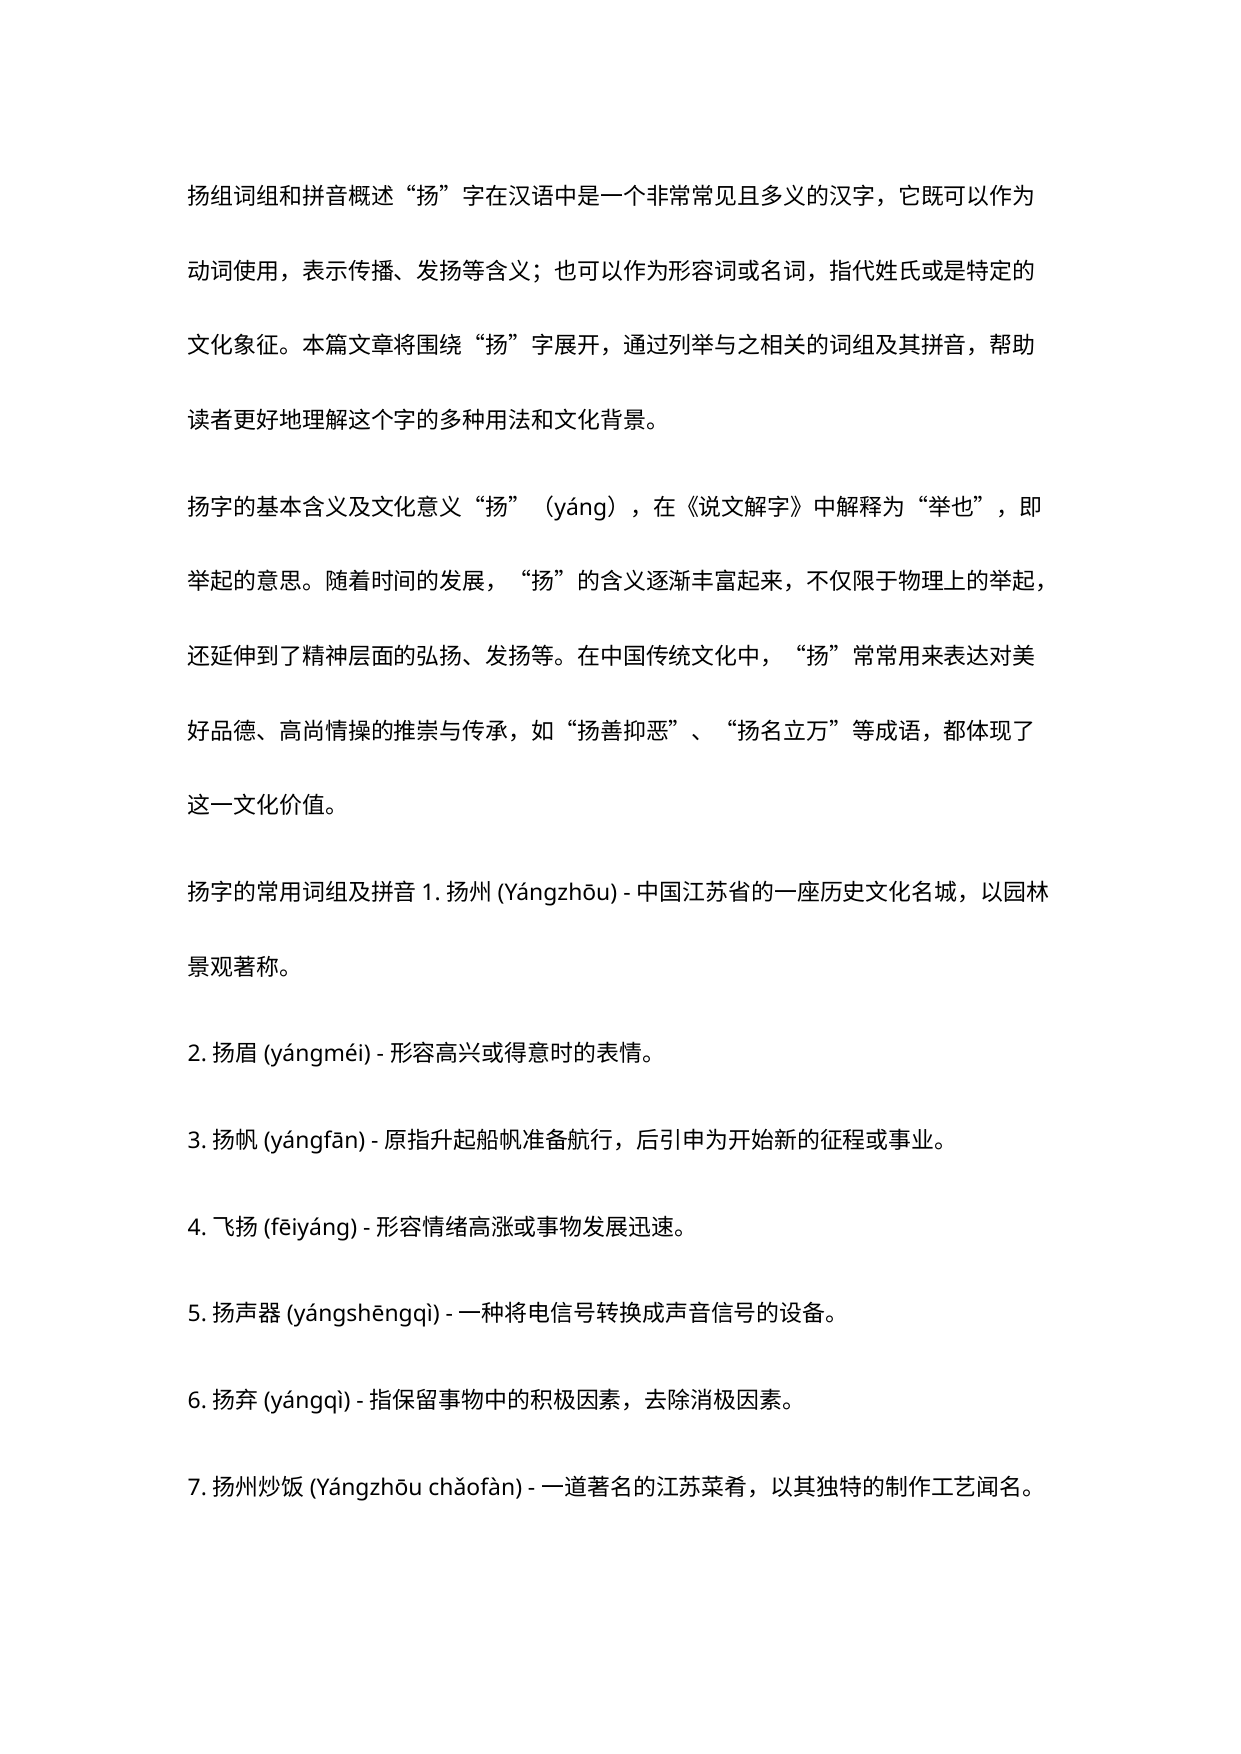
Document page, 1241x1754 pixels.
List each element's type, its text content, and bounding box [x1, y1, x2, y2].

text 扬字的常用词组及拼音1. 扬州 (Yángzhōu) - 中国江苏省的一座历史文化名城，以园林景观著称。 [187, 858, 1053, 998]
text 3. 扬帆 (yángfān) - 原指升起船帆准备航行，后引申为开始新的征程或事业。 [187, 1106, 1053, 1171]
text 5. 扬声器 (yángshēngqì) - 一种将电信号转换成声音信号的设备。 [187, 1279, 1053, 1344]
text 4. 飞扬 (fēiyáng) - 形容情绪高涨或事物发展迅速。 [187, 1192, 1053, 1257]
text 扬字的基本含义及文化意义“扬”（yáng），在《说文解字》中解释为“举也”，即举起的意思。随着时间的发展，“扬”的含义逐渐丰富起来，不仅限于物理上的举起，还延伸到了精神层面的弘扬、发扬等。在中国传统文化中，“扬”常常用来表达对美好品德、高尚情操的推崇与传承，如“扬善抑恶”、“扬名立万”等成语，都体现了这一文化价值。 [187, 473, 1053, 836]
text 6. 扬弃 (yángqì) - 指保留事物中的积极因素，去除消极因素。 [187, 1366, 1053, 1431]
text 2. 扬眉 (yángméi) - 形容高兴或得意时的表情。 [187, 1019, 1053, 1084]
text 7. 扬州炒饭 (Yángzhōu chǎofàn) - 一道著名的江苏菜肴，以其独特的制作工艺闻名。 [187, 1452, 1053, 1517]
text 扬组词组和拼音概述“扬”字在汉语中是一个非常常见且多义的汉字，它既可以作为动词使用，表示传播、发扬等含义；也可以作为形容词或名词，指代姓氏或是特定的文化象征。本篇文章将围绕“扬”字展开，通过列举与之相关的词组及其拼音，帮助读者更好地理解这个字的多种用法和文化背景。 [187, 162, 1053, 451]
